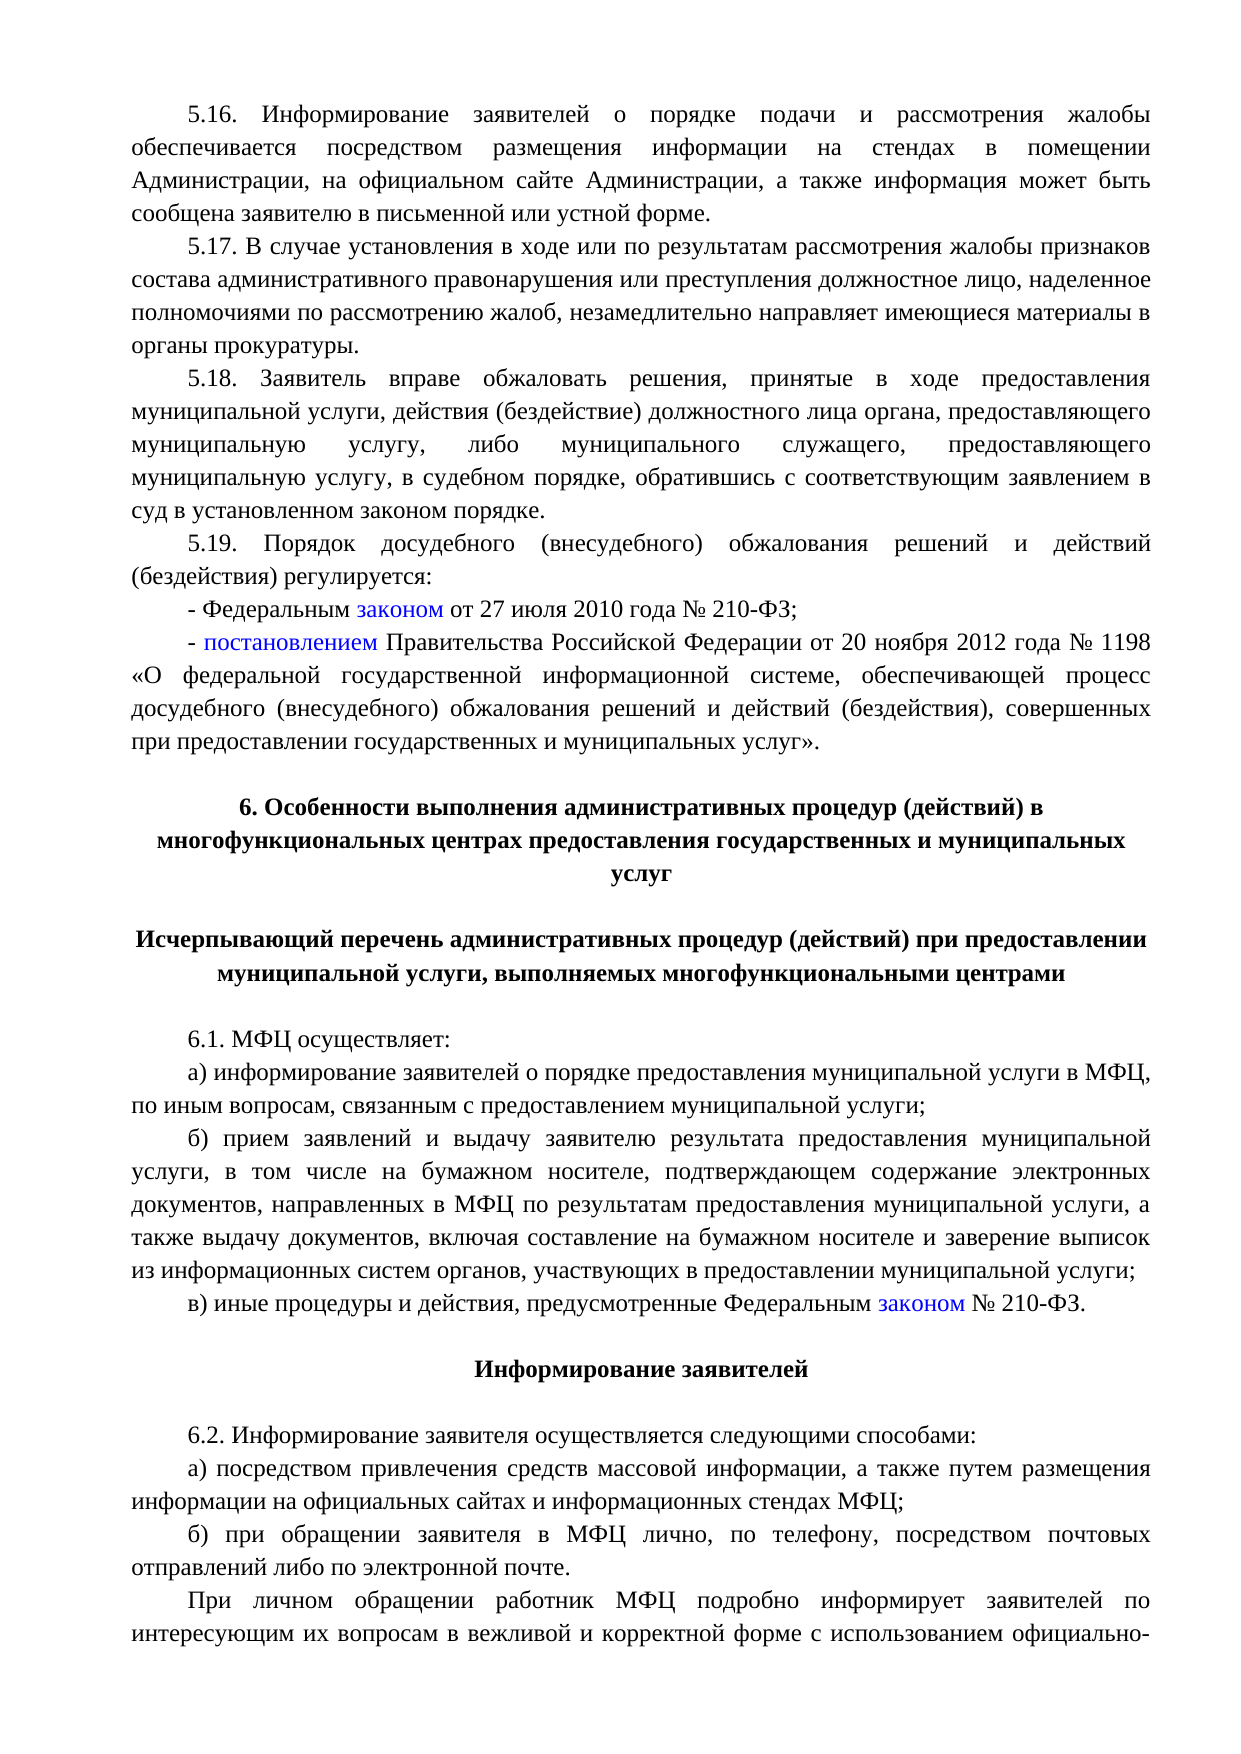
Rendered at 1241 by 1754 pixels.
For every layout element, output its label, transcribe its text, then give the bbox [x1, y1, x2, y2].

text б) прием заявлений и выдачу заявителю результата предоставления муниципальной услуги, в том числе на бумажном носителе, подтверждающем содержание электронных документов, направленных в МФЦ по результатам предоставления муниципальной услуги, а также выдачу документов, включая составление на бумажном носителе и заверение выписок из информационных систем органов, участвующих в предоставлении муниципальной услуги; [131, 1123, 1152, 1283]
title Исчерпывающий перечень административных процедур (действий) при предоставлении муниципальной услуги, выполняемых многофункциональными центрами [131, 924, 1152, 986]
text 6.2. Информирование заявителя осуществляется следующими способами: [131, 1420, 1152, 1449]
text 5.16. Информирование заявителей о порядке подачи и рассмотрения жалобы обеспечивается посредством размещения информации на стендах в помещении Администрации, на официальном сайте Администрации, а также информация может быть сообщена заявителю в письменной или устной форме. [131, 99, 1152, 227]
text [131, 1585, 1152, 1647]
text б) при обращении заявителя в МФЦ лично, по телефону, посредством почтовых отправлений либо по электронной почте. [131, 1519, 1152, 1581]
text 5.18. Заявитель вправе обжаловать решения, принятые в ходе предоставления муниципальной услуги, действия (бездействие) должностного лица органа, предоставляющего муниципальную услугу, либо муниципального служащего, предоставляющего муниципальную услугу, в судебном порядке, обратившись с соответствующим заявлением в суд в установленном законом порядке. [131, 363, 1152, 524]
text 5.17. В случае установления в ходе или по результатам рассмотрения жалобы признаков состава административного правонарушения или преступления должностное лицо, наделенное полномочиями по рассмотрению жалоб, незамедлительно направляет имеющиеся материалы в органы прокуратуры. [131, 231, 1152, 359]
text 6.1. МФЦ осуществляет: [131, 1024, 1152, 1052]
text 5.19. Порядок досудебного (внесудебного) обжалования решений и действий (бездействия) регулируется: [131, 528, 1152, 590]
text - постановлением Правительства Российской Федерации от 20 ноября 2012 года № 1198 «О федеральной государственной информационной системе, обеспечивающей процесс досудебного (внесудебного) обжалования решений и действий (бездействия), совершенных при предоставлении государственных и муниципальных услуг». [131, 627, 1152, 755]
title Информирование заявителей [131, 1354, 1152, 1383]
title 6. Особенности выполнения административных процедур (действий) в многофункциональных центрах предоставления государственных и муниципальных услуг [131, 792, 1152, 887]
text - Федеральным законом от 27 июля 2010 года № 210-ФЗ; [131, 594, 1152, 623]
text в) иные процедуры и действия, предусмотренные Федеральным законом № 210-ФЗ. [131, 1288, 1152, 1317]
text а) информирование заявителей о порядке предоставления муниципальной услуги в МФЦ, по иным вопросам, связанным с предоставлением муниципальной услуги; [131, 1057, 1152, 1118]
text а) посредством привлечения средств массовой информации, а также путем размещения информации на официальных сайтах и информационных стендах МФЦ; [131, 1453, 1152, 1515]
